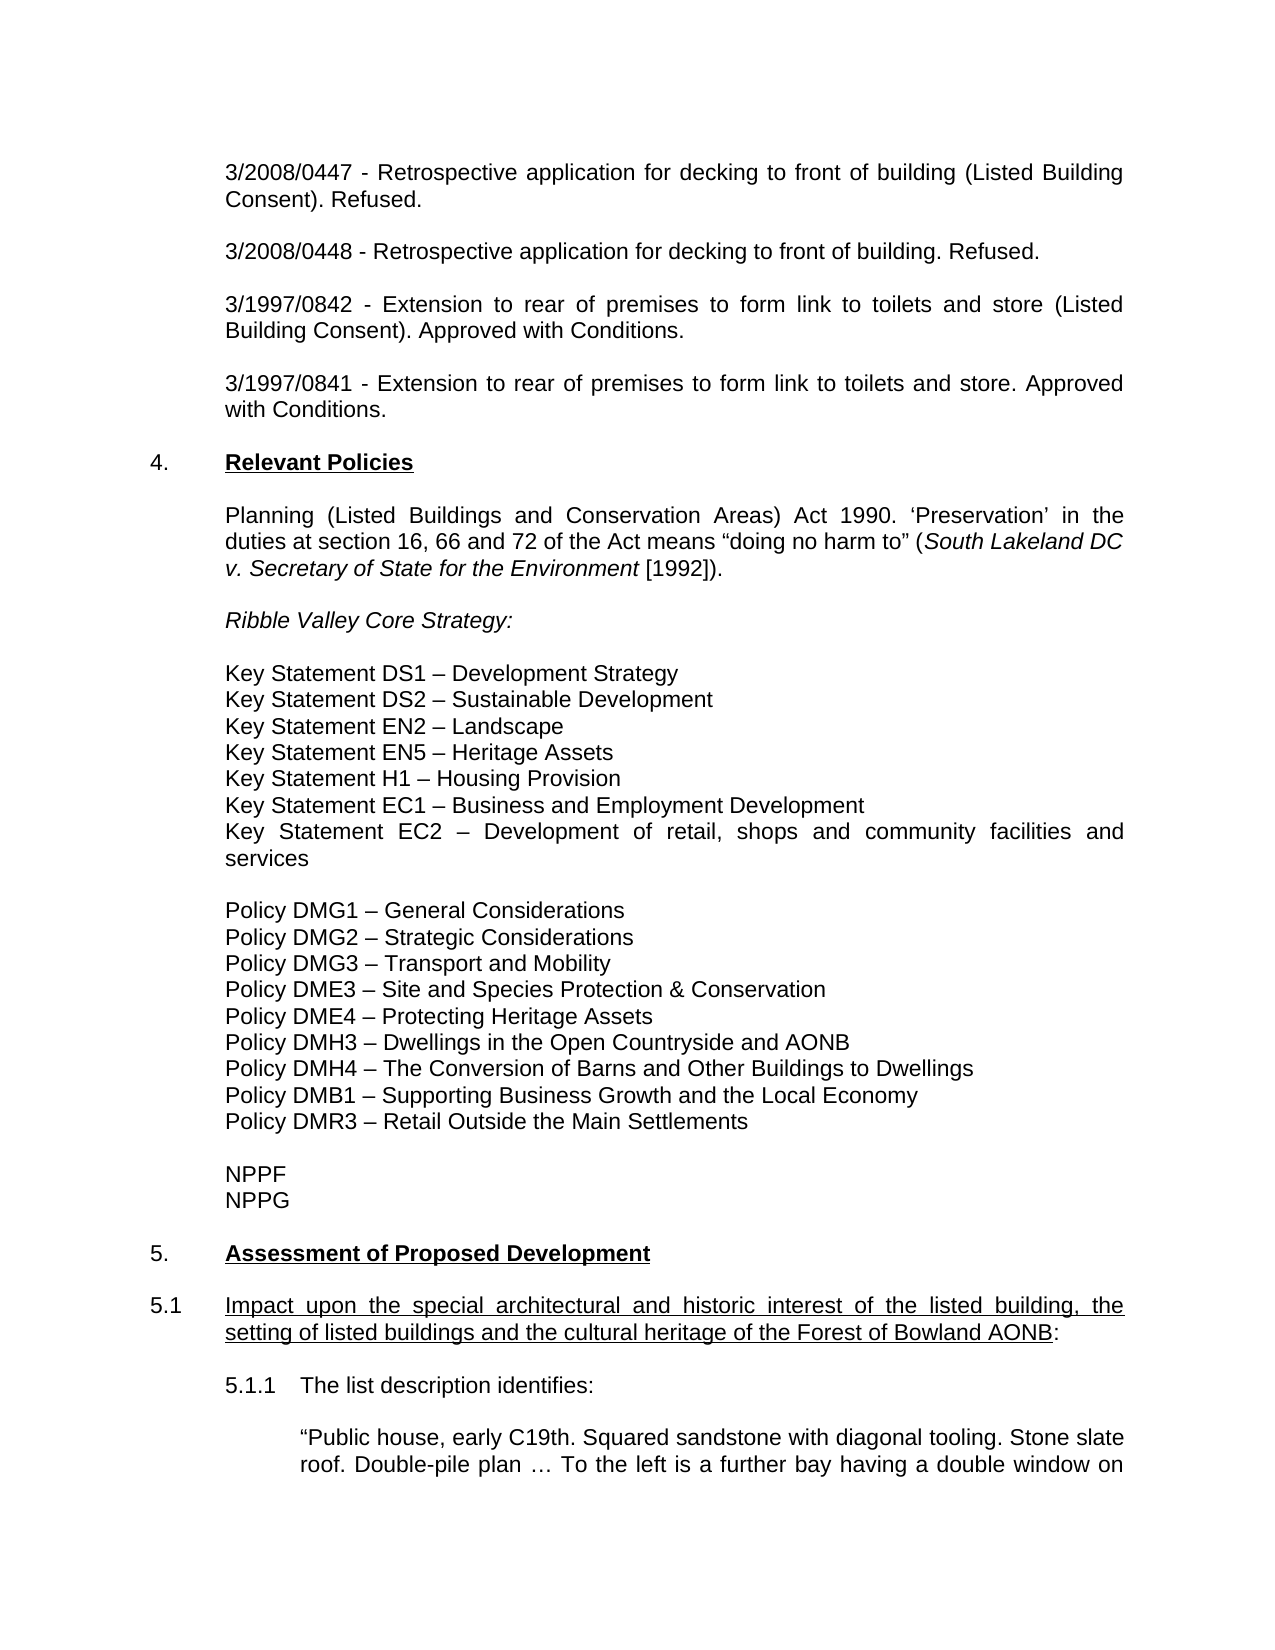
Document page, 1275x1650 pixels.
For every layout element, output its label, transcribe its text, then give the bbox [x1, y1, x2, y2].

text 3/1997/0841 - Extension to rear of premises to form link to toilets and store. Approved with Conditions. [225, 370, 1125, 423]
text Policy DMR3 – Retail Outside the Main Settlements [225, 1108, 1125, 1134]
text 5. Assessment of Proposed Development [150, 1240, 1125, 1266]
text Policy DMB1 – Supporting Business Growth and the Local Economy [225, 1082, 1125, 1108]
text NPPF [150, 1161, 1125, 1187]
text Policy DME3 – Site and Species Protection & Conservation [225, 976, 1125, 1003]
text Policy DMH4 – The Conversion of Barns and Other Buildings to Dwellings [225, 1055, 1125, 1082]
text Key Statement DS2 – Sustainable Development [225, 686, 1125, 713]
text Policy DMH3 – Dwellings in the Open Countryside and AONB [225, 1029, 1125, 1055]
text Policy DMG1 – General Considerations [225, 897, 1125, 923]
text 5.1 Impact upon the special architectural and historic interest of the listed building, the setting of listed buildings and the cultural heritage of the Forest of Bowland AONB: [150, 1292, 1125, 1345]
text 4. Relevant Policies [150, 449, 1125, 476]
text NPPG [150, 1187, 1125, 1213]
text 5.1.1 The list description identifies: [225, 1372, 1125, 1398]
text Key Statement EN5 – Heritage Assets [225, 739, 1125, 765]
text Policy DMG3 – Transport and Mobility [225, 950, 1125, 976]
text Key Statement EN2 – Landscape [225, 713, 1125, 739]
text Key Statement H1 – Housing Provision [225, 765, 1125, 792]
text Key Statement EC2 – Development of retail, shops and community facilities and services [225, 818, 1125, 871]
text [225, 1424, 1125, 1477]
text Key Statement EC1 – Business and Employment Development [225, 792, 1125, 818]
text Key Statement DS1 – Development Strategy [225, 660, 1125, 686]
text 3/2008/0447 - Retrospective application for decking to front of building (Listed Building Consent). Refused. [225, 159, 1125, 212]
text Policy DMG2 – Strategic Considerations [225, 923, 1125, 950]
text 3/2008/0448 - Retrospective application for decking to front of building. Refused. [225, 238, 1125, 265]
text Ribble Valley Core Strategy: [225, 607, 1125, 634]
text Policy DME4 – Protecting Heritage Assets [225, 1003, 1125, 1029]
text Planning (Listed Buildings and Conservation Areas) Act 1990. ‘Preservation’ in the duties at section 16, 66 and 72 of the Act means “doing no harm to” (South Lakeland DC v. Secretary of State for the Environment [1992]). [225, 502, 1125, 581]
text 3/1997/0842 - Extension to rear of premises to form link to toilets and store (Listed Building Consent). Approved with Conditions. [225, 291, 1125, 344]
